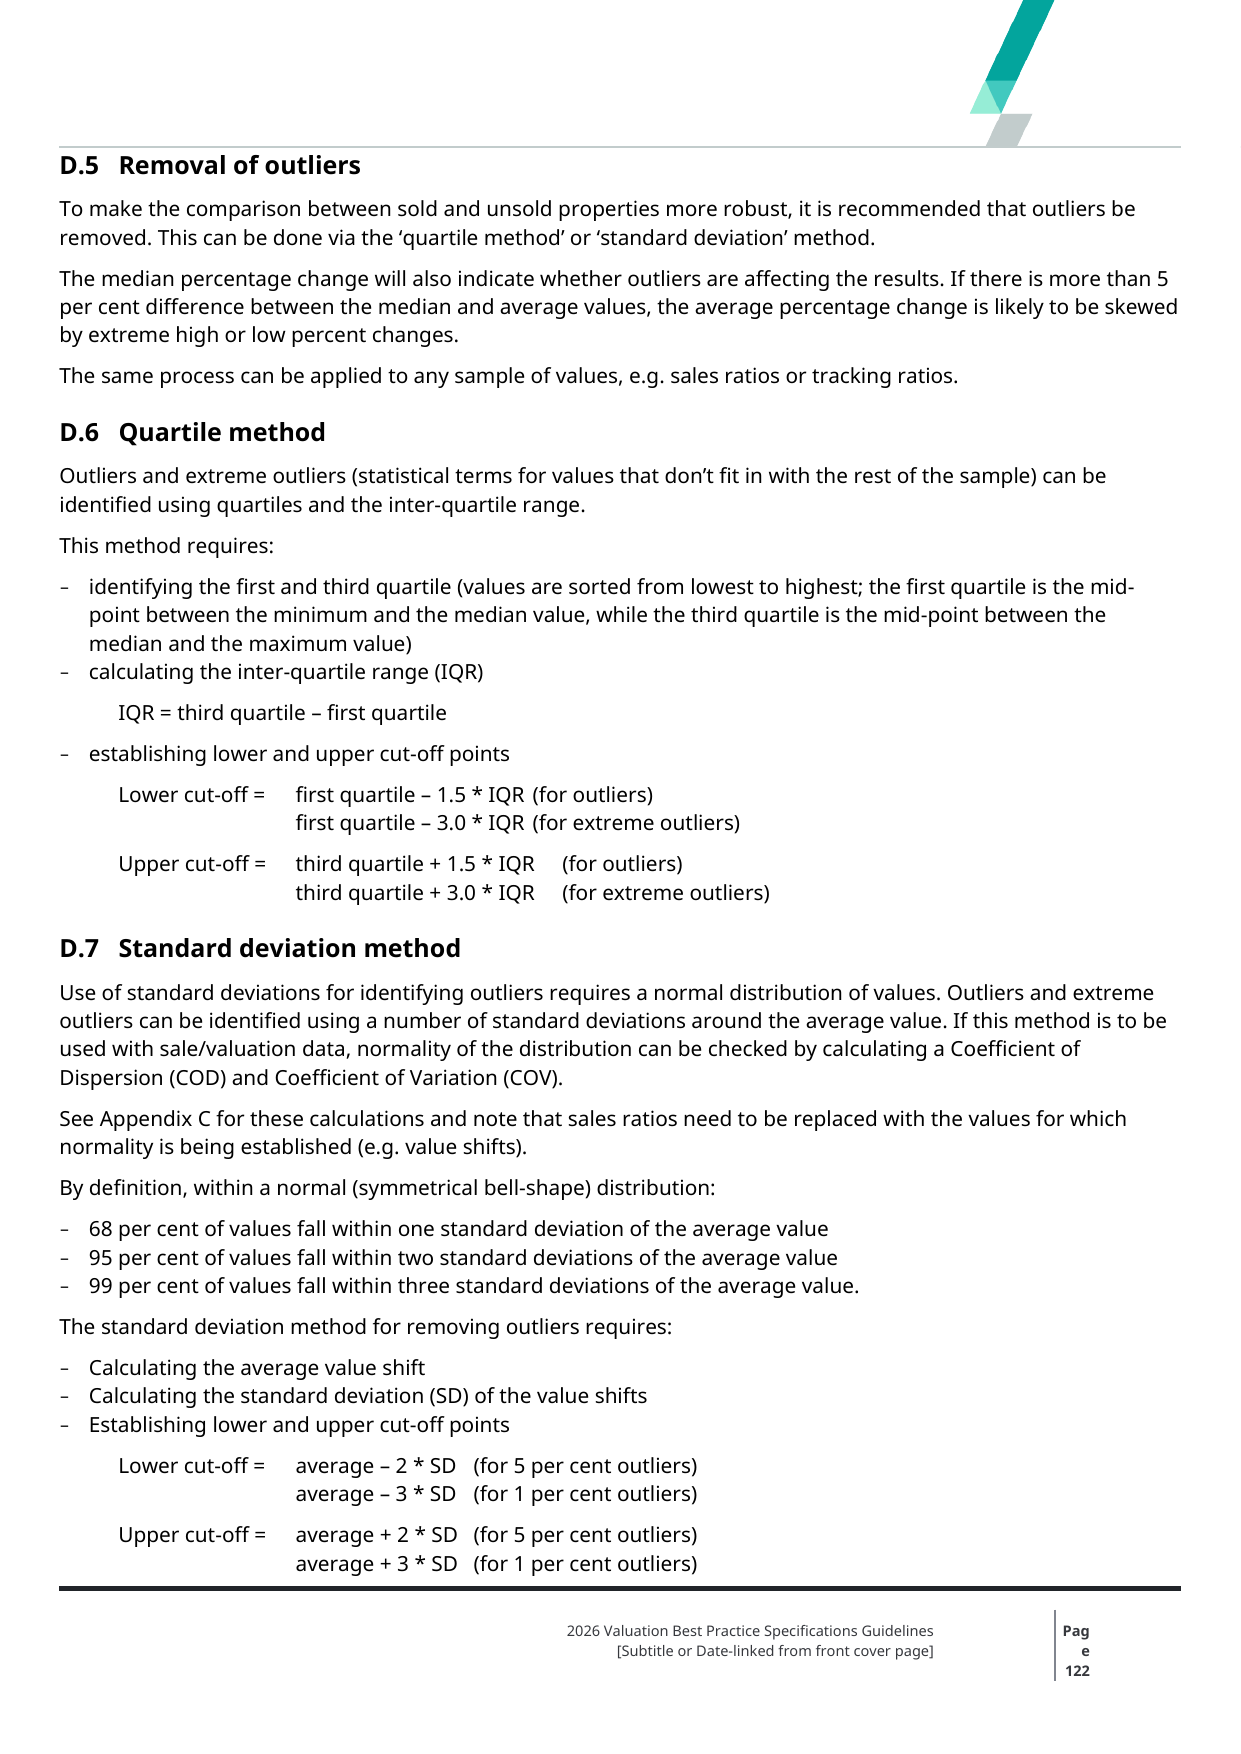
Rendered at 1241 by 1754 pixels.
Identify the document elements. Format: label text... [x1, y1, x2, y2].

subtitle D.5 Removal of outliers [59, 148, 1181, 182]
text The same process can be applied to any sample of values, e.g. sales ratios or tracking ratios. [59, 361, 1181, 390]
text IQR = third quartile – first quartile [59, 698, 1181, 726]
text The median percentage change will also indicate whether outliers are affecting the results. If there is more than 5 per cent difference between the median and average values, the average percentage change is likely to be skewed by extreme high or low percent changes. [59, 264, 1181, 349]
list identifying the first and third quartile (values are sorted from lowest to highest; the first quartile is the mid-point between the minimum and the median value, while the third quartile is the mid-point between the median and the maximum value) [59, 572, 1181, 657]
text Upper cut-off = third quartile + 1.5 * IQR (for outliers) third quartile + 3.0 * IQR (for extreme outliers) [59, 849, 1181, 906]
subtitle D.6 Quartile method [59, 415, 1181, 449]
list Calculating the standard deviation (SD) of the value shifts [59, 1381, 1181, 1410]
text See Appendix C for these calculations and note that sales ratios need to be replaced with the values for which normality is being established (e.g. value shifts). [59, 1104, 1181, 1161]
list establishing lower and upper cut-off points [59, 739, 1181, 767]
text Upper cut-off = average + 2 * SD (for 5 per cent outliers) average + 3 * SD (for 1 per cent outliers) [59, 1520, 1181, 1577]
list 99 per cent of values fall within three standard deviations of the average value. [59, 1271, 1181, 1299]
list 95 per cent of values fall within two standard deviations of the average value [59, 1243, 1181, 1271]
text This method requires: [59, 531, 1181, 559]
list Calculating the average value shift [59, 1353, 1181, 1381]
text To make the comparison between sold and unsold properties more robust, it is recommended that outliers be removed. This can be done via the ‘quartile method’ or ‘standard deviation’ method. [59, 194, 1181, 251]
text Outliers and extreme outliers (statistical terms for values that don’t fit in with the rest of the sample) can be identified using quartiles and the inter-quartile range. [59, 461, 1181, 518]
list calculating the inter-quartile range (IQR) [59, 657, 1181, 686]
text Use of standard deviations for identifying outliers requires a normal distribution of values. Outliers and extreme outliers can be identified using a number of standard deviations around the average value. If this method is to be used with sale/valuation data, normality of the distribution can be checked by calculating a Coefficient of Dispersion (COD) and Coefficient of Variation (COV). [59, 978, 1181, 1091]
text By definition, within a normal (symmetrical bell-shape) distribution: [59, 1173, 1181, 1202]
text The standard deviation method for removing outliers requires: [59, 1312, 1181, 1341]
list 68 per cent of values fall within one standard deviation of the average value [59, 1214, 1181, 1243]
list Establishing lower and upper cut-off points [59, 1410, 1181, 1438]
picture [969, 0, 1055, 146]
text Lower cut-off = first quartile – 1.5 * IQR (for outliers) first quartile – 3.0 * IQR (for extreme outliers) [59, 780, 1181, 837]
text Lower cut-off = average – 2 * SD (for 5 per cent outliers) average – 3 * SD (for 1 per cent outliers) [59, 1451, 1181, 1508]
subtitle D.7 Standard deviation method [59, 931, 1181, 965]
